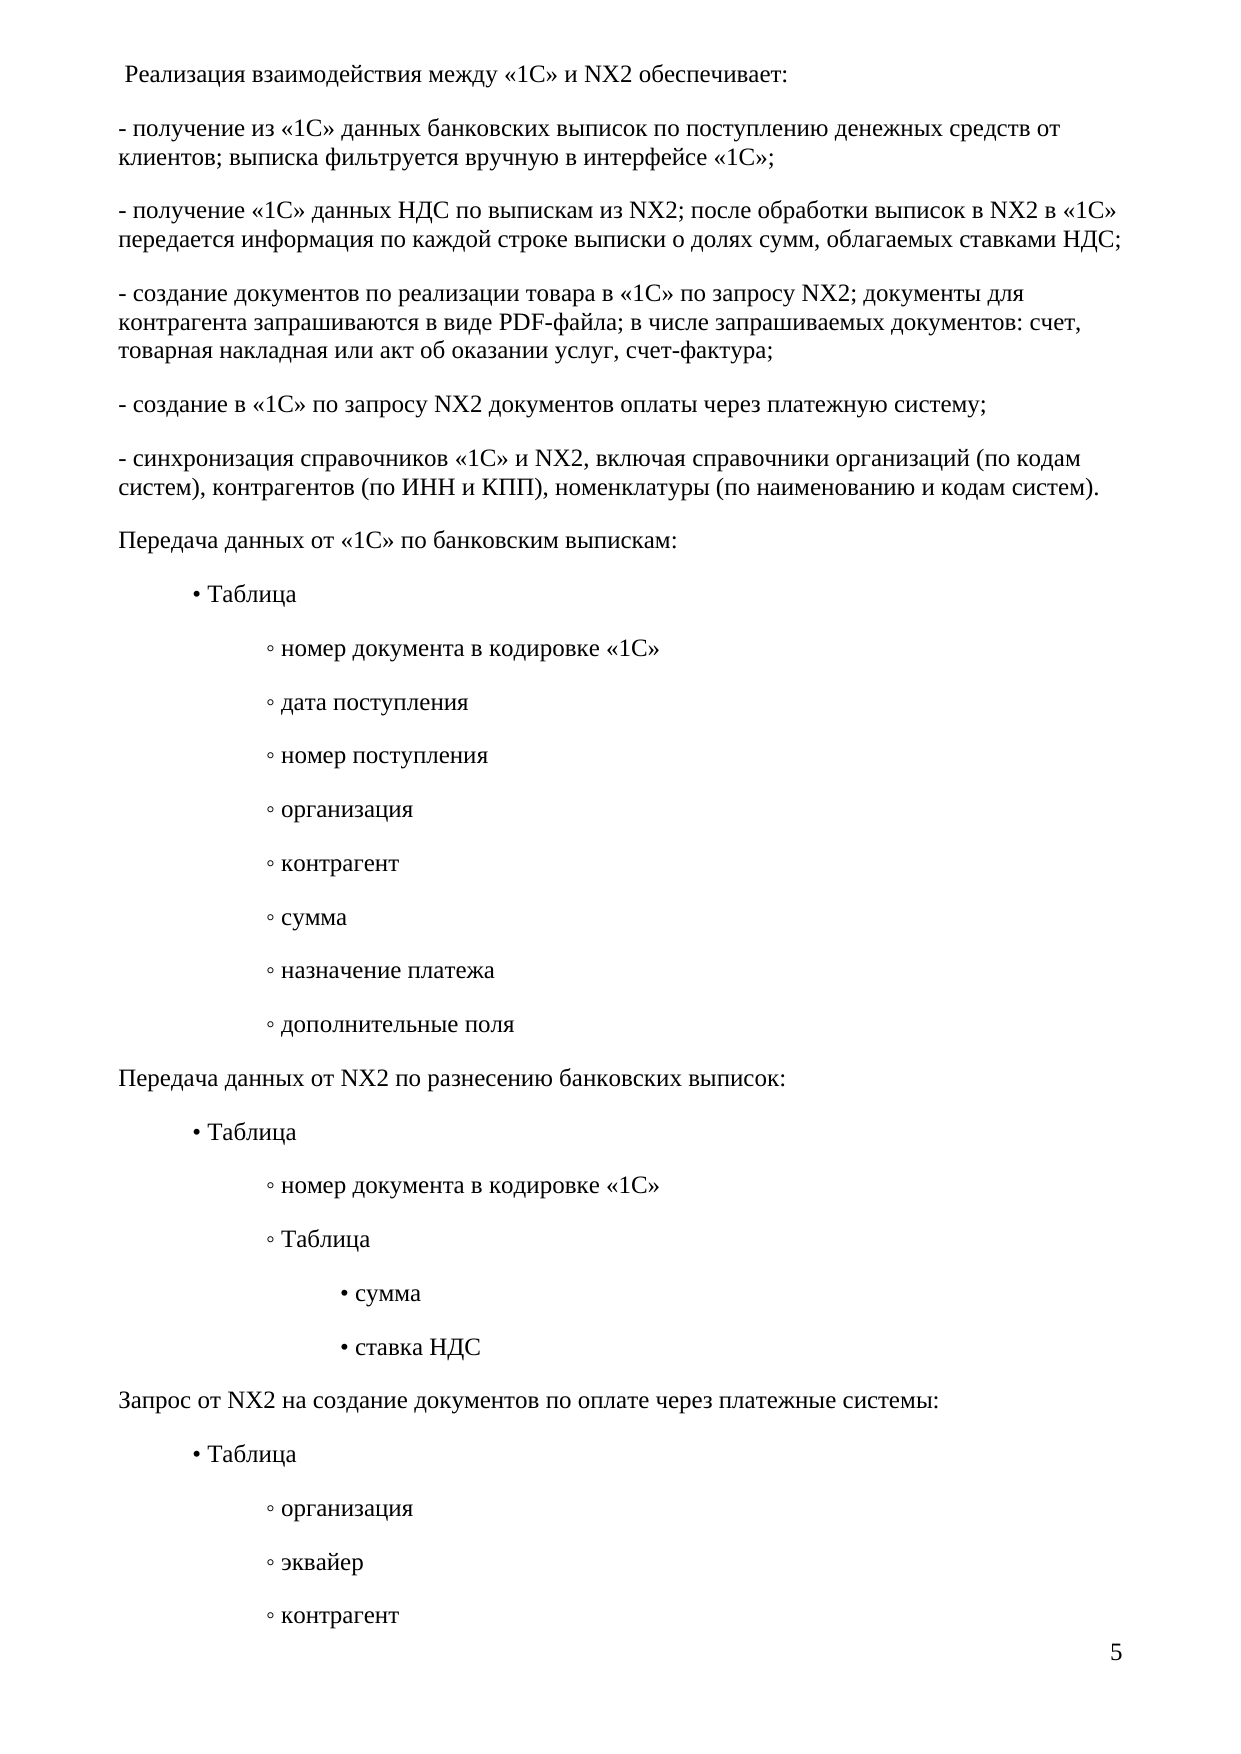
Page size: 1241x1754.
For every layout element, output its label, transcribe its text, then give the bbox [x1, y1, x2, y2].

text Реализация взаимодействия между «1С» и NX2 обеспечивает: [118, 59, 1122, 88]
text • Таблица [192, 1117, 1122, 1145]
text ◦ организация [192, 1493, 1122, 1522]
text ◦ организация [192, 794, 1122, 823]
text • ставка НДС [266, 1332, 1122, 1360]
text ◦ Таблица [192, 1224, 1122, 1253]
text - синхронизация справочников «1С» и NX2, включая справочники организаций (по кодам систем), контрагентов (по ИНН и КПП), номенклатуры (по наименованию и кодам систем). [118, 443, 1122, 500]
text ◦ контрагент [192, 848, 1122, 877]
text - создание документов по реализации товара в «1С» по запросу NX2; документы для контрагента запрашиваются в виде PDF-файла; в числе запрашиваемых документов: счет, товарная накладная или акт об оказании услуг, счет-фактура; [118, 278, 1122, 364]
text - получение «1С» данных НДС по выпискам из NX2; после обработки выписок в NX2 в «1С» передается информация по каждой строке выписки о долях сумм, облагаемых ставками НДС; [118, 195, 1122, 253]
text ◦ контрагент [192, 1600, 1122, 1629]
text • Таблица [118, 1439, 1122, 1468]
text Передача данных от «1С» по банковским выпискам: [118, 525, 1122, 554]
text - создание в «1С» по запросу NX2 документов оплаты через платежную систему; [118, 389, 1122, 418]
text ◦ эквайер [192, 1547, 1122, 1575]
text ◦ номер документа в кодировке «1С» [192, 1170, 1122, 1199]
text • сумма [266, 1278, 1122, 1307]
text ◦ дополнительные поля [192, 1009, 1122, 1038]
text ◦ дата поступления [192, 687, 1122, 715]
text ◦ номер поступления [192, 740, 1122, 769]
text Передача данных от NX2 по разнесению банковских выписок: [118, 1063, 1122, 1092]
text - получение из «1С» данных банковских выписок по поступлению денежных средств от клиентов; выписка фильтруется вручную в интерфейсе «1С»; [118, 113, 1122, 170]
text ◦ номер документа в кодировке «1С» [192, 633, 1122, 662]
text • Таблица [118, 579, 1122, 608]
text Запрос от NX2 на создание документов по оплате через платежные системы: [118, 1385, 1122, 1414]
text ◦ сумма [192, 902, 1122, 930]
text ◦ назначение платежа [192, 955, 1122, 984]
